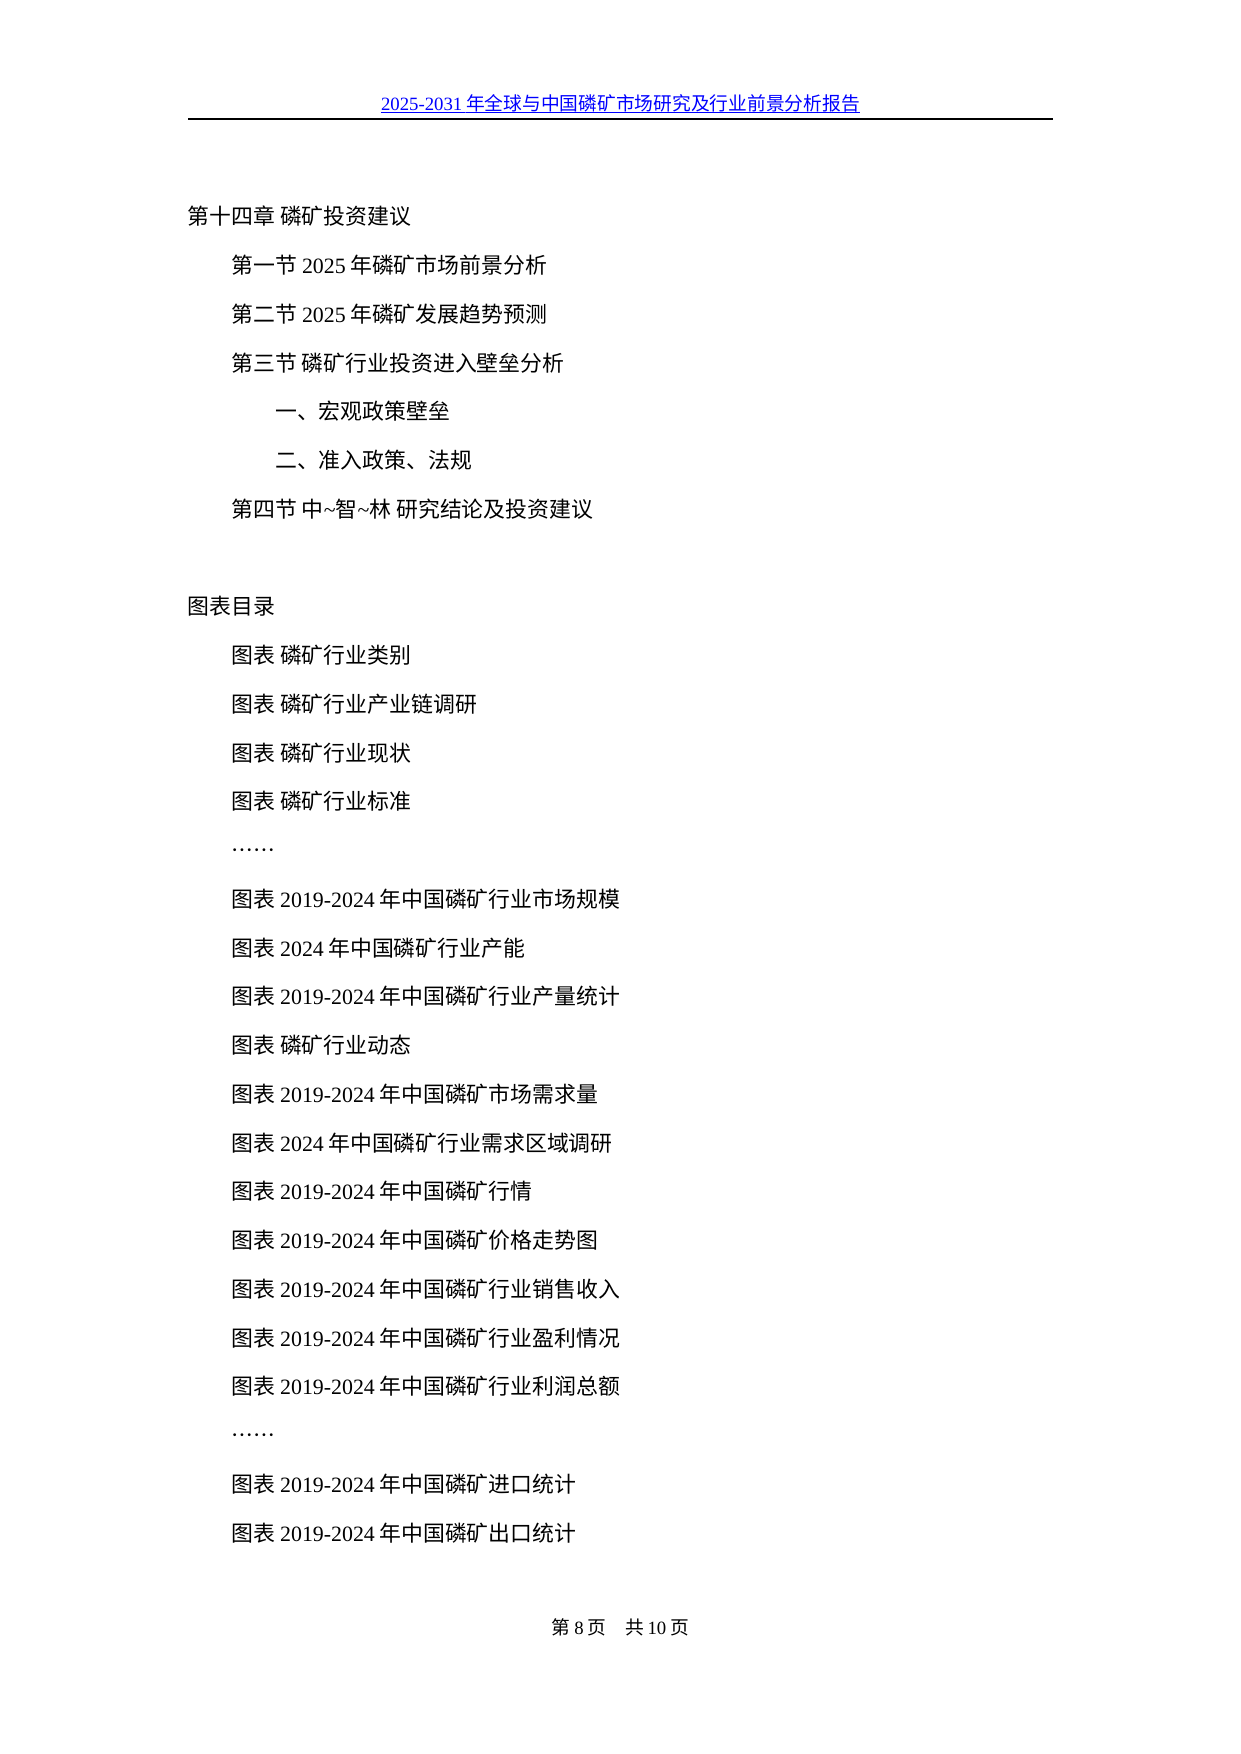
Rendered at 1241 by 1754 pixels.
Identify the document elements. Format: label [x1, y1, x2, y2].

text [187, 150, 1053, 1548]
